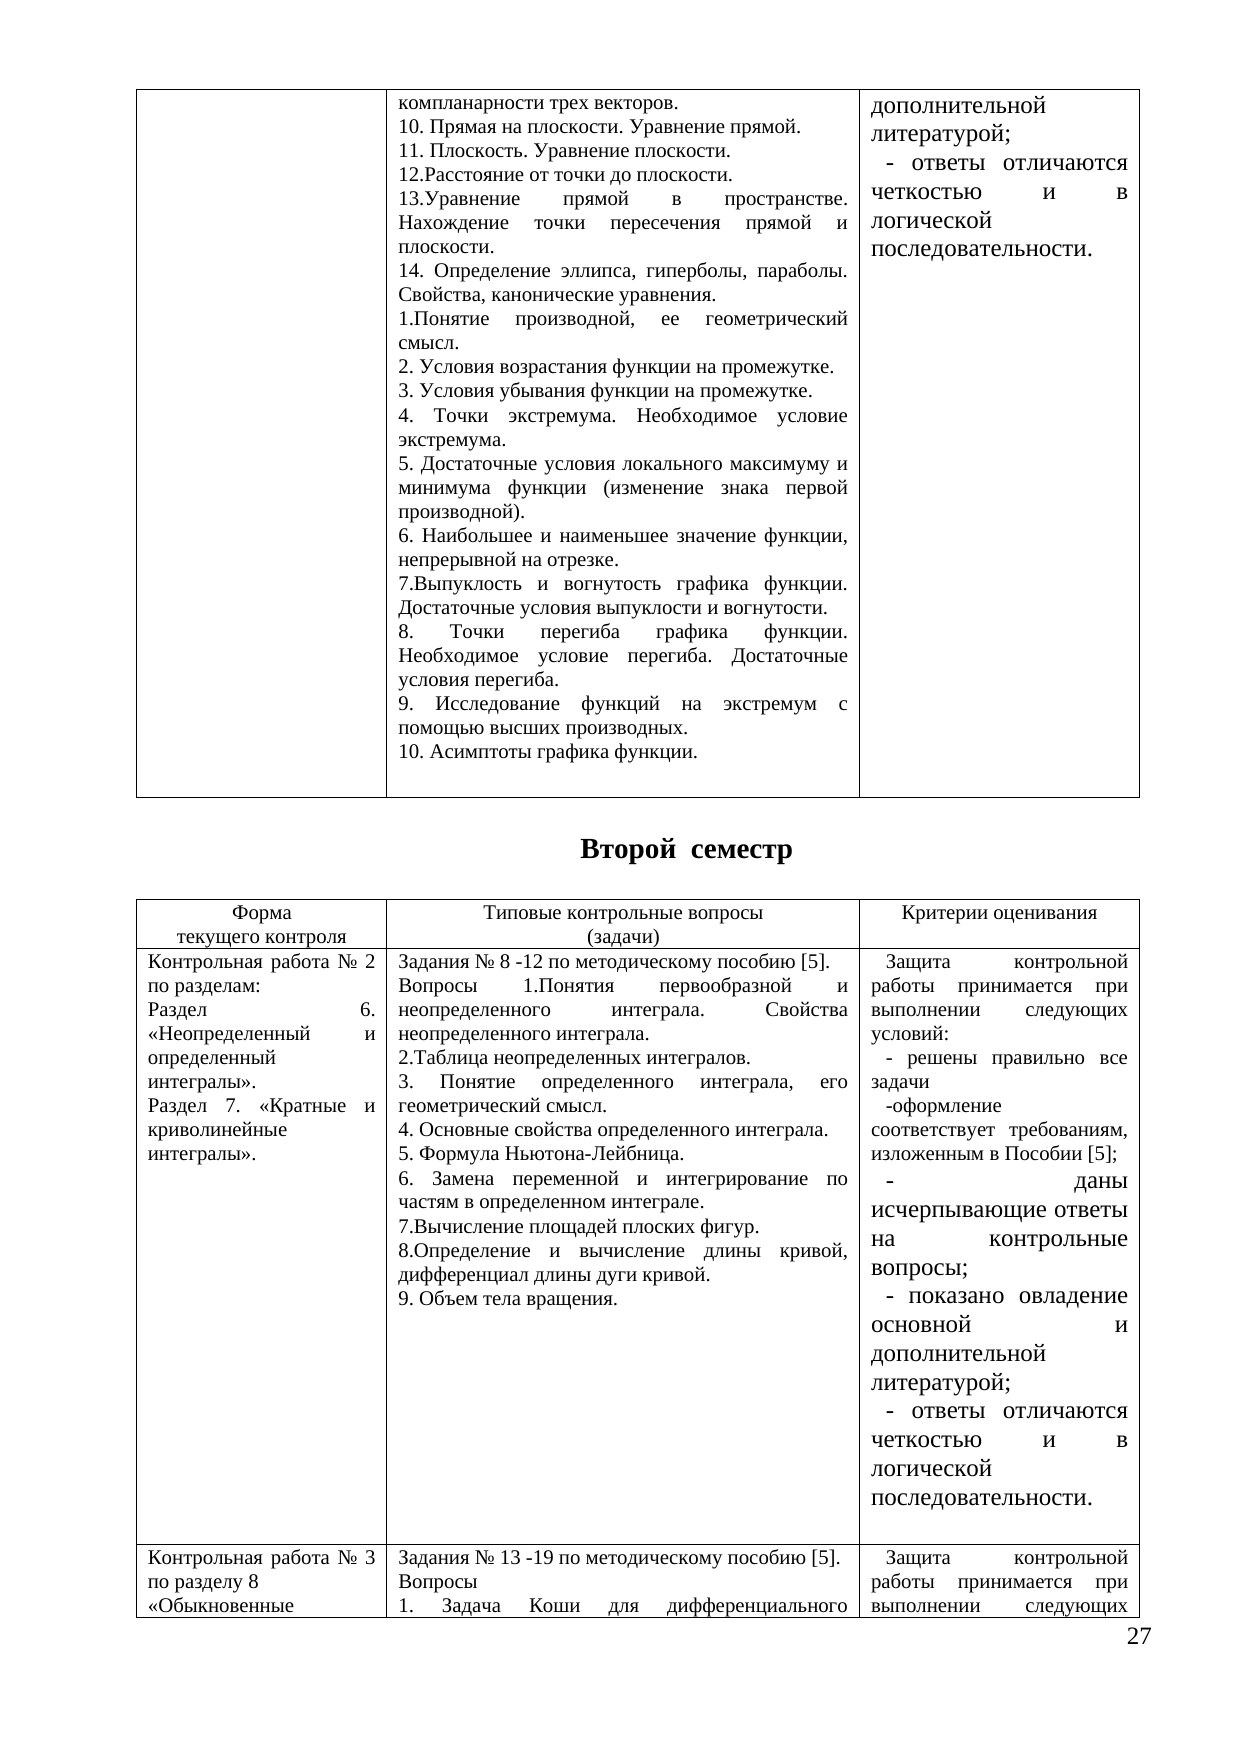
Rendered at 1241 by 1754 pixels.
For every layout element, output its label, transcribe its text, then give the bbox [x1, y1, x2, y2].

table_header Критерии оценивания [860, 900, 1139, 948]
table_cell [387, 1545, 859, 1617]
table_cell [860, 90, 1139, 797]
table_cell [137, 90, 386, 797]
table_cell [387, 90, 859, 797]
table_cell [137, 1545, 386, 1617]
table_cell Контрольная работа № 2 по разделам: Раздел 6. «Неопределенный и определенный интегралы». Раздел 7. «Кратные и криволинейные интегралы». [137, 949, 386, 1544]
table_header Форма текущего контроля [137, 900, 386, 948]
table_cell Задания № 8 -12 по методическому пособию [5]. Вопросы 1.Понятия первообразной и неопределенного интеграла. Свойства неопределенного интеграла. 2.Таблица неопределенных интегралов. 3. Понятие определенного интеграла, его геометрический смысл. 4. Основные свойства определенного интеграла. 5. Формула Ньютона-Лейбница. 6. Замена переменной и интегрирование по частям в определенном интеграле. 7.Вычисление площадей плоских фигур. 8.Определение и вычисление длины кривой, дифференциал длины дуги кривой. 9. Объем тела вращения. [387, 949, 859, 1544]
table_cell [860, 1545, 1139, 1617]
text Второй семестр [148, 832, 1152, 865]
table_header Типовые контрольные вопросы (задачи) [387, 900, 859, 948]
